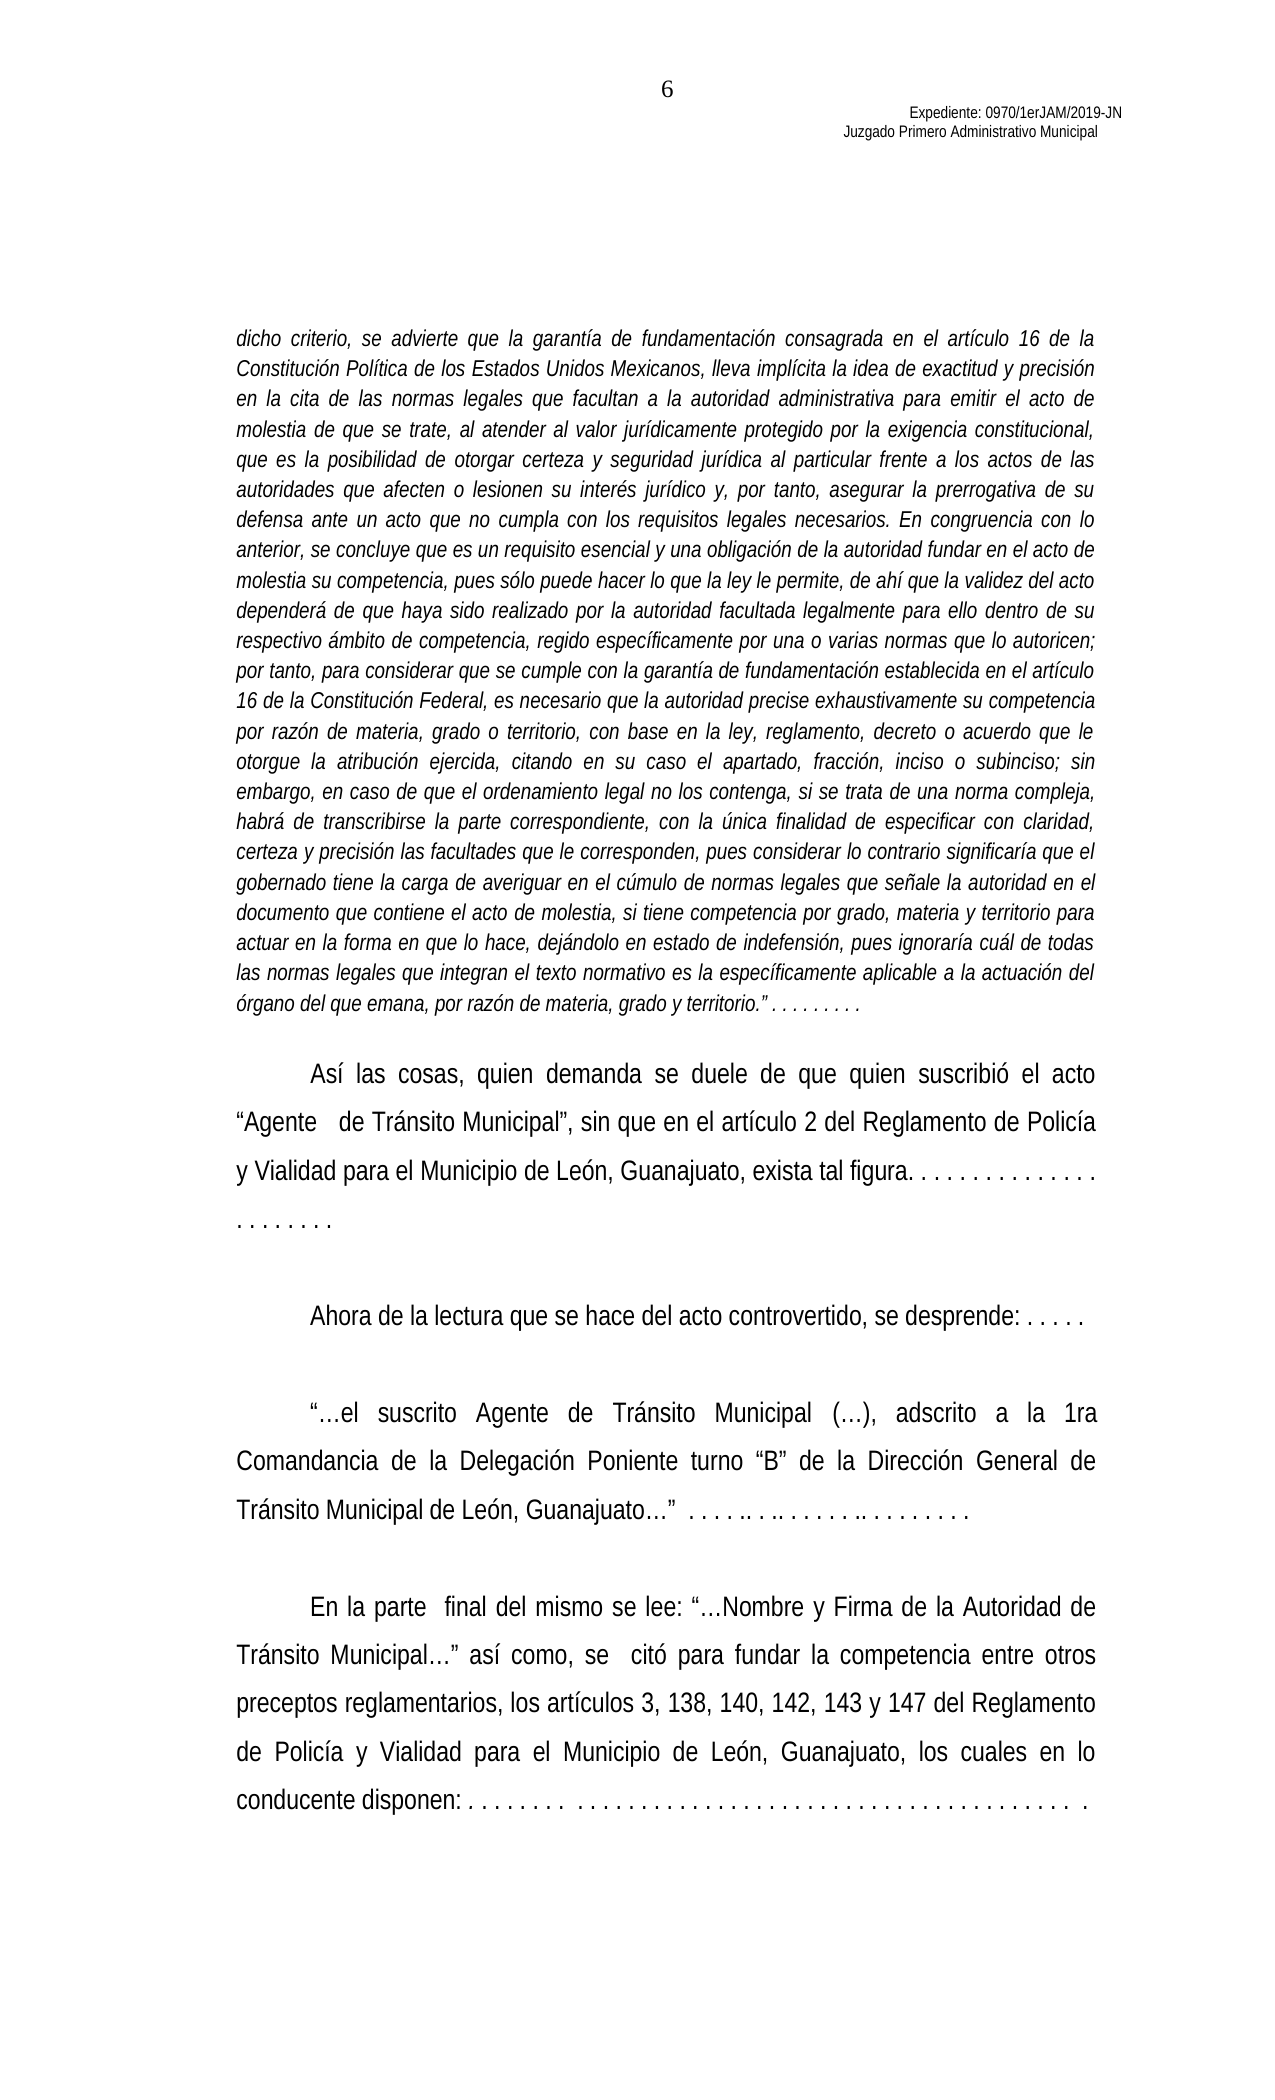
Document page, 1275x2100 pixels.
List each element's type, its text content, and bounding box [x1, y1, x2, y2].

text En la parte final del mismo se lee: “…Nombre y Firma de la Autoridad de Tránsito Municipal…” así como, se citó para fundar la competencia entre otros preceptos reglamentarios, los artículos 3, 138, 140, 142, 143 y 147 del Reglamento de Policía y Vialidad para el Municipio de León, Guanajuato, los cuales en lo conducente disponen: . . . . . . . . . . . . . . . . . . . . . . . . . . . . . . . . . . . . . . . . . . . . . . . . [236, 1589, 1098, 1816]
text “…el suscrito Agente de Tránsito Municipal (…), adscrito a la 1ra Comandancia de la Delegación Poniente turno “B” de la Dirección General de Tránsito Municipal de León, Guanajuato…” . . . . .. . .. . . . . . .. . . . . . . . . [236, 1396, 1098, 1525]
text Ahora de la lectura que se hace del acto controvertido, se desprende: . . . . . [236, 1299, 1098, 1331]
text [236, 325, 1098, 1016]
text Así las cosas, quien demanda se duele de que quien suscribió el acto “Agente de Tránsito Municipal”, sin que en el artículo 2 del Reglamento de Policía y Vialidad para el Municipio de León, Guanajuato, exista tal figura. . . . . . . . . . . . . . . . . . . . . . . [236, 1057, 1098, 1234]
